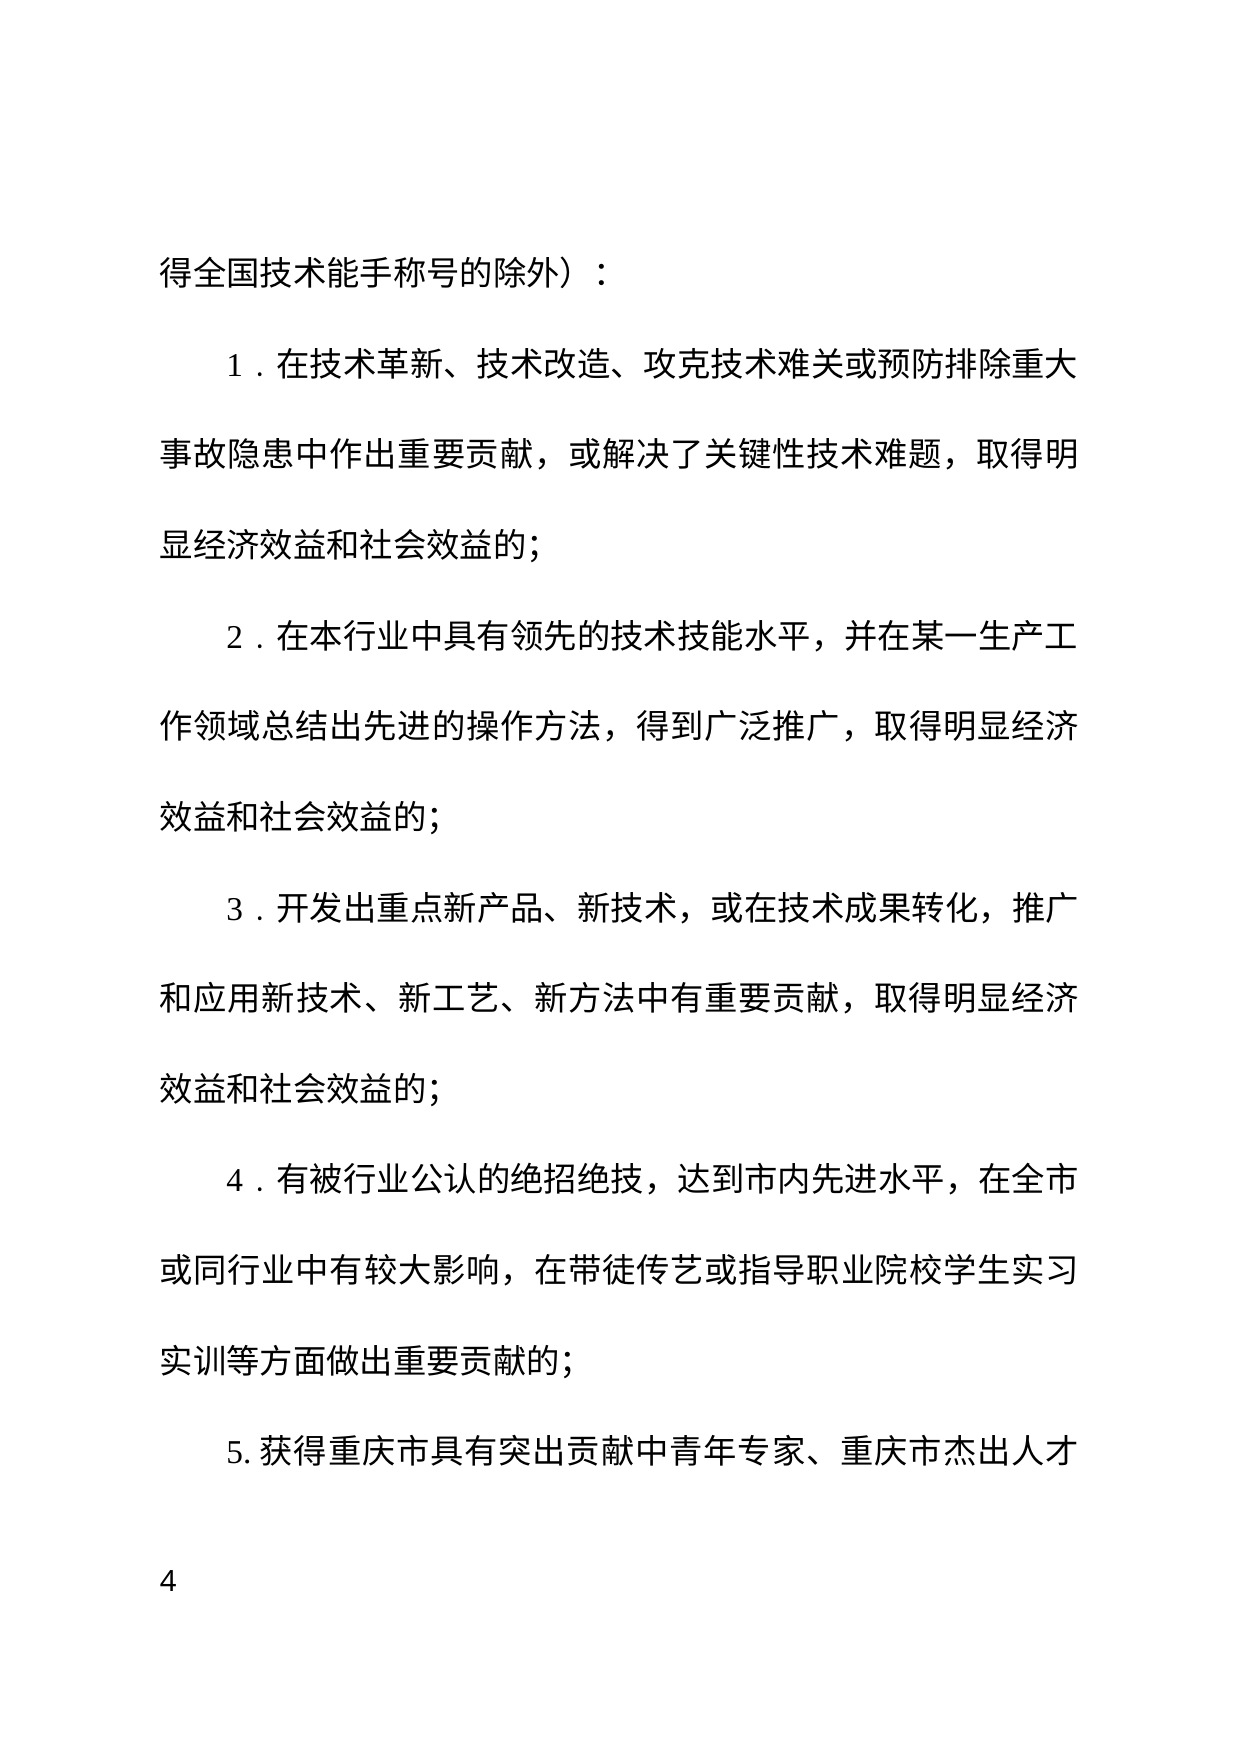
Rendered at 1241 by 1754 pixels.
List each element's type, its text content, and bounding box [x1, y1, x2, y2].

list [159, 1404, 1081, 1494]
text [159, 226, 1081, 316]
text 1﹒在技术革新、技术改造、攻克技术难关或预防排除重大事故隐患中作出重要贡献，或解决了关键性技术难题，取得明显经济效益和社会效益的； [159, 316, 1081, 588]
text 4﹒有被行业公认的绝招绝技，达到市内先进水平，在全市或同行业中有较大影响，在带徒传艺或指导职业院校学生实习实训等方面做出重要贡献的； [159, 1132, 1081, 1404]
text 2﹒在本行业中具有领先的技术技能水平，并在某一生产工作领域总结出先进的操作方法，得到广泛推广，取得明显经济效益和社会效益的； [159, 588, 1081, 860]
text 3﹒开发出重点新产品、新技术，或在技术成果转化，推广和应用新技术、新工艺、新方法中有重要贡献，取得明显经济效益和社会效益的； [159, 860, 1081, 1132]
